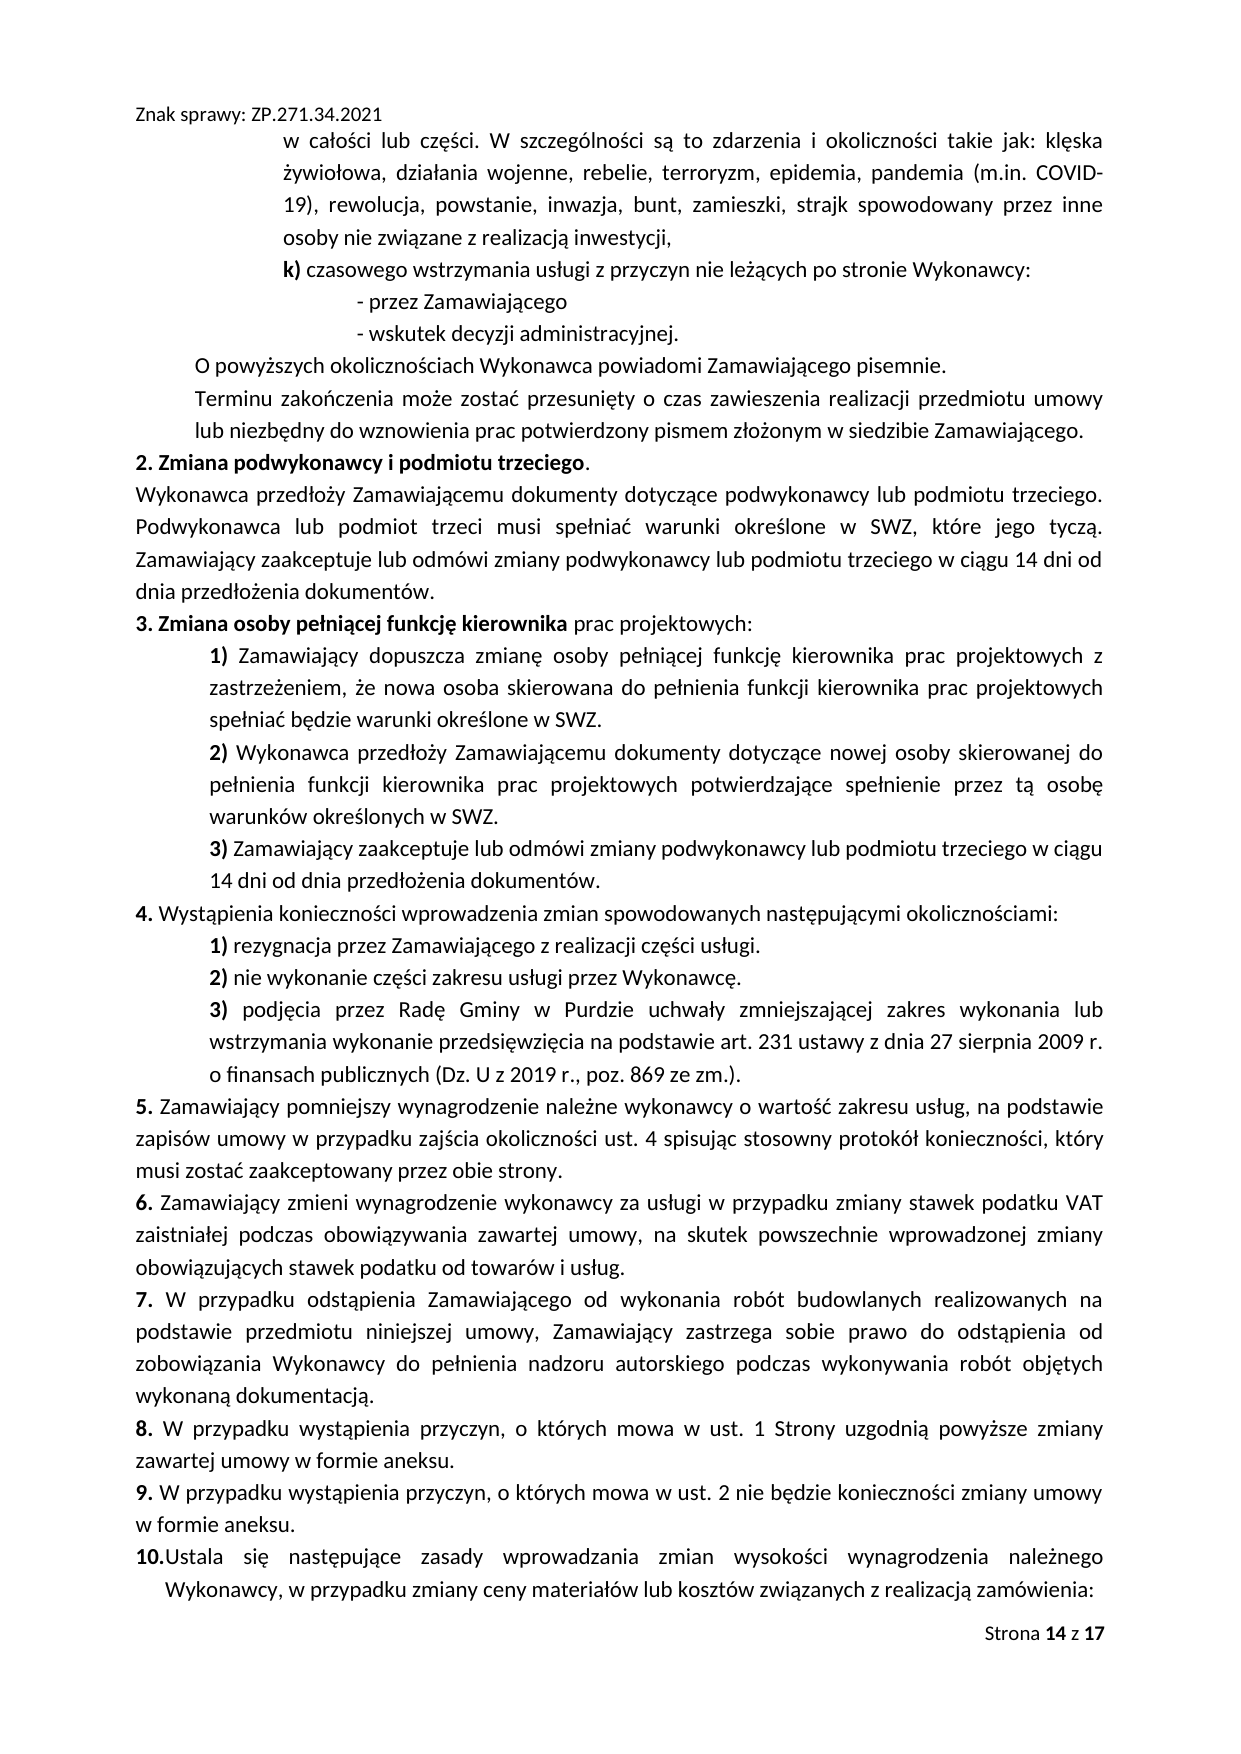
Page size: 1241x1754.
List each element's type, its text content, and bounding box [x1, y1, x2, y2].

text 2. Zmiana podwykonawcy i podmiotu trzeciego. [135, 448, 1105, 476]
text 3) Zamawiający zaakceptuje lub odmówi zmiany podwykonawcy lub podmiotu trzeciego w ciągu 14 dni od dnia przedłożenia dokumentów. [209, 834, 1105, 894]
text 2) Wykonawca przedłoży Zamawiającemu dokumenty dotyczące nowej osoby skierowanej do pełnienia funkcji kierownika prac projektowych potwierdzające spełnienie przez tą osobę warunków określonych w SWZ. [209, 738, 1105, 830]
text k) czasowego wstrzymania usługi z przyczyn nie leżących po stronie Wykonawcy: [209, 255, 1105, 283]
text 1) Zamawiający dopuszcza zmianę osoby pełniącej funkcję kierownika prac projektowych z zastrzeżeniem, że nowa osoba skierowana do pełnienia funkcji kierownika prac projektowych spełniać będzie warunki określone w SWZ. [209, 641, 1105, 734]
text 4. Wystąpienia konieczności wprowadzenia zmian spowodowanych następującymi okolicznościami: [135, 899, 1105, 927]
text 9. W przypadku wystąpienia przyczyn, o których mowa w ust. 2 nie będzie konieczności zmiany umowy w formie aneksu. [135, 1478, 1105, 1538]
text O powyższych okolicznościach Wykonawca powiadomi Zamawiającego pisemnie. [194, 352, 1105, 379]
text 2) nie wykonanie części zakresu usługi przez Wykonawcę. [135, 963, 1105, 991]
text 3) podjęcia przez Radę Gminy w Purdzie uchwały zmniejszającej zakres wykonania lub wstrzymania wykonanie przedsięwzięcia na podstawie art. 231 ustawy z dnia 27 sierpnia 2009 r. o finansach publicznych (Dz. U z 2019 r., poz. 869 ze zm.). [209, 995, 1105, 1088]
text 3. Zmiana osoby pełniącej funkcję kierownika prac projektowych: [135, 609, 1105, 637]
text 7. W przypadku odstąpienia Zamawiającego od wykonania robót budowlanych realizowanych na podstawie przedmiotu niniejszej umowy, Zamawiający zastrzega sobie prawo do odstąpienia od zobowiązania Wykonawcy do pełnienia nadzoru autorskiego podczas wykonywania robót objętych wykonaną dokumentacją. [135, 1285, 1105, 1409]
list Ustala się następujące zasady wprowadzania zmian wysokości wynagrodzenia należnego Wykonawcy, w przypadku zmiany ceny materiałów lub kosztów związanych z realizacją zamówienia: [135, 1542, 1105, 1603]
text - przez Zamawiającego [283, 287, 1105, 315]
text - wskutek decyzji administracyjnej. [283, 319, 1105, 347]
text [283, 126, 1105, 251]
text 5. Zamawiający pomniejszy wynagrodzenie należne wykonawcy o wartość zakresu usług, na podstawie zapisów umowy w przypadku zajścia okoliczności ust. 4 spisując stosowny protokół konieczności, który musi zostać zaakceptowany przez obie strony. [135, 1092, 1105, 1184]
text Terminu zakończenia może zostać przesunięty o czas zawieszenia realizacji przedmiotu umowy lub niezbędny do wznowienia prac potwierdzony pismem złożonym w siedzibie Zamawiającego. [194, 384, 1105, 444]
text 6. Zamawiający zmieni wynagrodzenie wykonawcy za usługi w przypadku zmiany stawek podatku VAT zaistniałej podczas obowiązywania zawartej umowy, na skutek powszechnie wprowadzonej zmiany obowiązujących stawek podatku od towarów i usług. [135, 1188, 1105, 1281]
text 1) rezygnacja przez Zamawiającego z realizacji części usługi. [135, 931, 1105, 959]
text 8. W przypadku wystąpienia przyczyn, o których mowa w ust. 1 Strony uzgodnią powyższe zmiany zawartej umowy w formie aneksu. [135, 1414, 1105, 1474]
text Wykonawca przedłoży Zamawiającemu dokumenty dotyczące podwykonawcy lub podmiotu trzeciego. Podwykonawca lub podmiot trzeci musi spełniać warunki określone w SWZ, które jego tyczą. Zamawiający zaakceptuje lub odmówi zmiany podwykonawcy lub podmiotu trzeciego w ciągu 14 dni od dnia przedłożenia dokumentów. [135, 480, 1105, 605]
